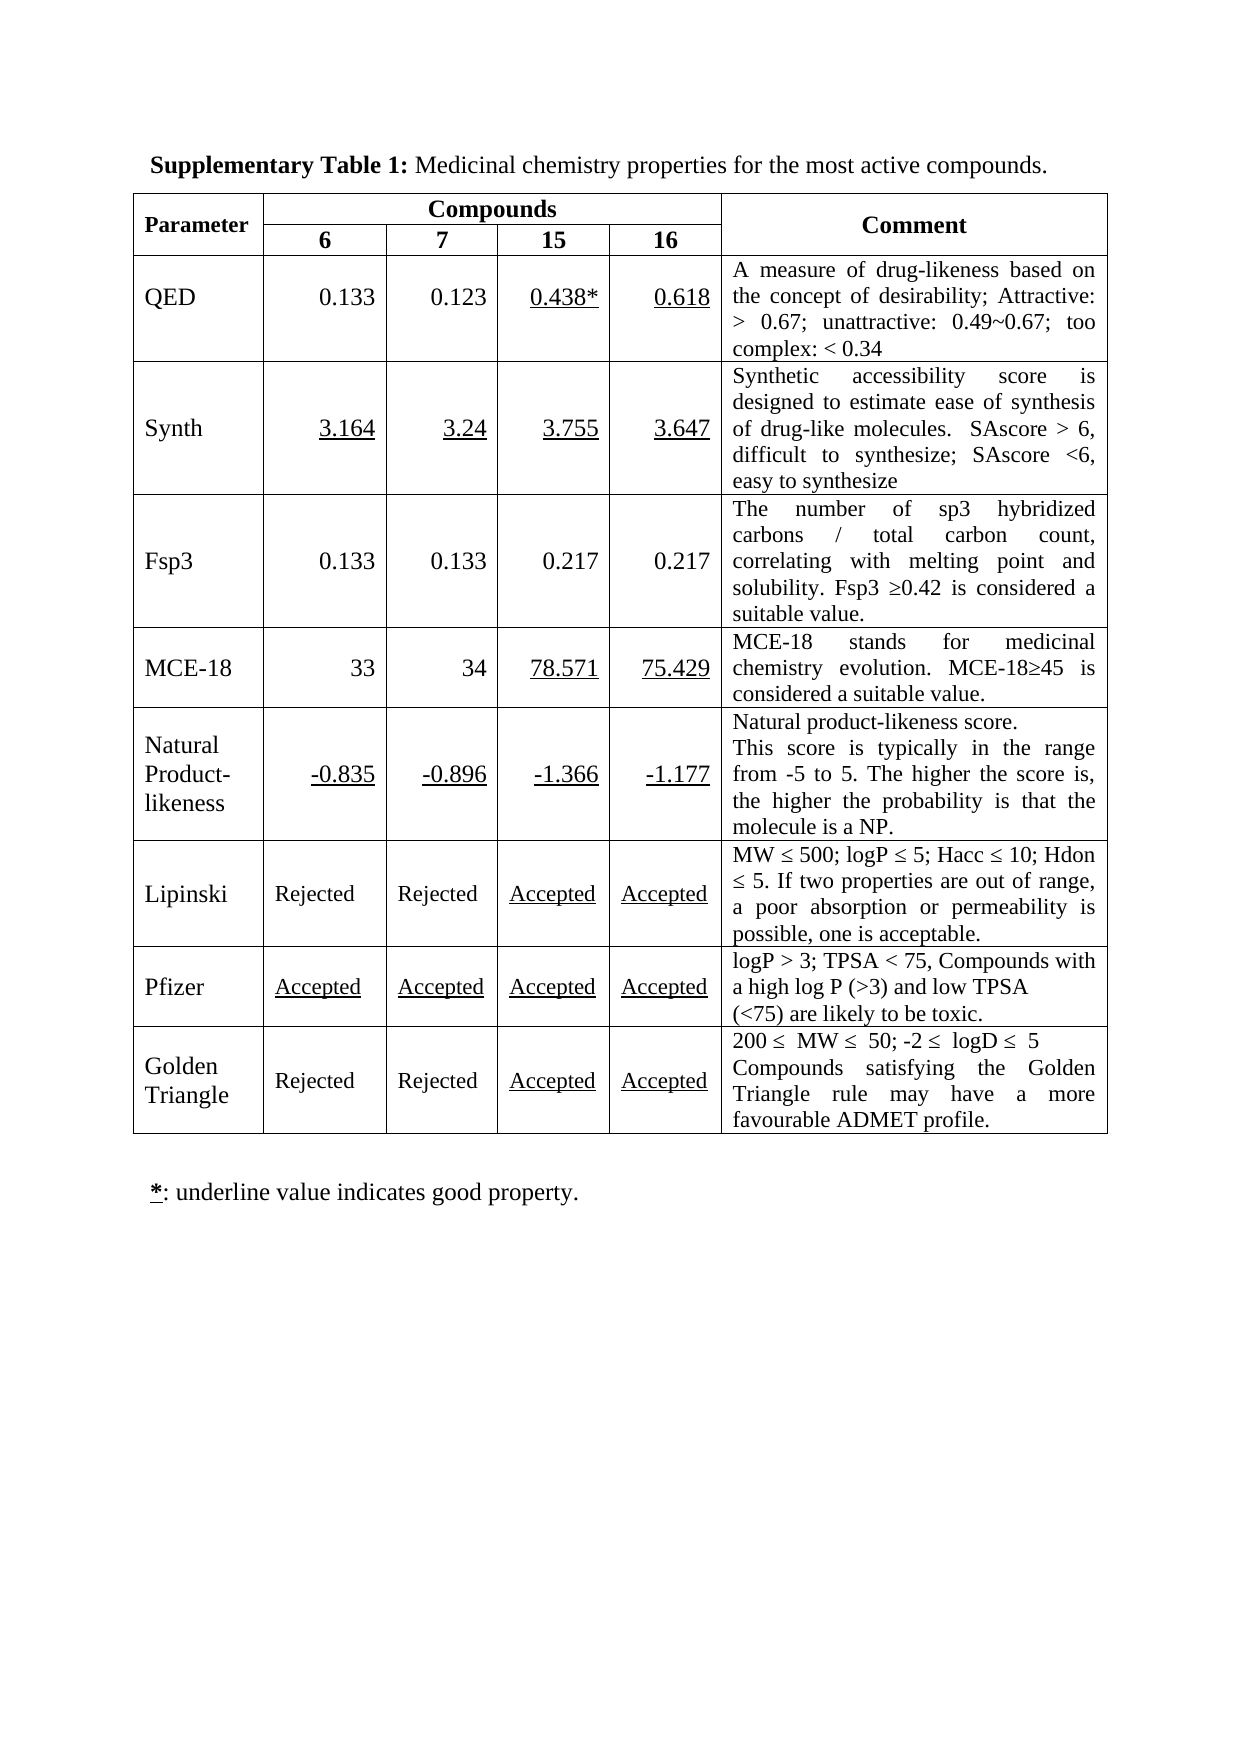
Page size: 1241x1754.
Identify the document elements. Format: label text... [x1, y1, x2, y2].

table_cell 0.133 [264, 256, 386, 361]
table_cell Rejected [264, 841, 386, 946]
table_cell MCE-18 [134, 628, 263, 707]
table_cell 6 [264, 225, 386, 254]
table_cell Fsp3 [134, 495, 263, 627]
table_cell 0.217 [498, 495, 609, 627]
table_cell 3.647 [610, 362, 721, 494]
table_cell Rejected [264, 1027, 386, 1133]
table_cell -1.177 [610, 708, 721, 839]
table_cell -1.366 [498, 708, 609, 839]
table_cell -0.835 [264, 708, 386, 839]
text *: underline value indicates good property. [150, 1177, 1090, 1206]
table_cell Rejected [387, 841, 497, 946]
table_cell 33 [264, 628, 386, 707]
table_cell Accepted [498, 1027, 609, 1133]
table_cell MCE-18 stands for medicinal chemistry evolution. MCE-18≥45 is considered a suitable value. [722, 628, 1107, 707]
table_cell Synth [134, 362, 263, 494]
table_cell 0.133 [264, 495, 386, 627]
table_cell Accepted [387, 947, 497, 1026]
table_cell 0.217 [610, 495, 721, 627]
table_cell Rejected [387, 1027, 497, 1133]
table_header Parameter [134, 194, 263, 254]
table_cell -0.896 [387, 708, 497, 839]
table_cell Accepted [498, 841, 609, 946]
table_cell 3.755 [498, 362, 609, 494]
table_cell 7 [387, 225, 497, 254]
table_header Compounds [264, 194, 721, 224]
table_cell 0.123 [387, 256, 497, 361]
table_cell Accepted [610, 841, 721, 946]
table_cell logP > 3; TPSA < 75, Compounds with a high log P (>3) and low TPSA (<75) are likely to be toxic. [722, 947, 1107, 1026]
table_cell Golden Triangle [134, 1027, 263, 1133]
text Supplementary Table 1: Medicinal chemistry properties for the most active compounds. [150, 150, 1090, 179]
table_cell The number of sp3 hybridized carbons / total carbon count, correlating with melting point and solubility. Fsp3 ≥0.42 is considered a suitable value. [722, 495, 1107, 627]
table_cell 34 [387, 628, 497, 707]
table_cell Accepted [610, 947, 721, 1026]
table_cell 200 ≤ MW ≤ 50; -2 ≤ logD ≤ 5 Compounds satisfying the Golden Triangle rule may have a more favourable ADMET profile. [722, 1027, 1107, 1133]
table_cell MW ≤ 500; logP ≤ 5; Hacc ≤ 10; Hdon ≤ 5. If two properties are out of range, a poor absorption or permeability is possible, one is acceptable. [722, 841, 1107, 946]
table_cell Synthetic accessibility score is designed to estimate ease of synthesis of drug-like molecules. SAscore > 6, difficult to synthesize; SAscore <6, easy to synthesize [722, 362, 1107, 494]
table_cell Accepted [498, 947, 609, 1026]
table_cell QED [134, 256, 263, 361]
table_cell 0.618 [610, 256, 721, 361]
table_cell Accepted [264, 947, 386, 1026]
table_cell Pfizer [134, 947, 263, 1026]
table_cell Natural Product-likeness [134, 708, 263, 839]
table_cell Accepted [610, 1027, 721, 1133]
table_cell 0.438* [498, 256, 609, 361]
table_cell 0.133 [387, 495, 497, 627]
table_cell A measure of drug-likeness based on the concept of desirability; Attractive: > 0.67; unattractive: 0.49~0.67; too complex: < 0.34 [722, 256, 1107, 361]
table_cell 75.429 [610, 628, 721, 707]
table_cell 78.571 [498, 628, 609, 707]
table_cell Natural product-likeness score. This score is typically in the range from -5 to 5. The higher the score is, the higher the probability is that the molecule is a NP. [722, 708, 1107, 839]
table_cell 3.164 [264, 362, 386, 494]
table_header Comment [722, 194, 1107, 254]
table_cell 15 [498, 225, 609, 254]
table_cell 16 [610, 225, 721, 254]
table_cell 3.24 [387, 362, 497, 494]
table_cell Lipinski [134, 841, 263, 946]
